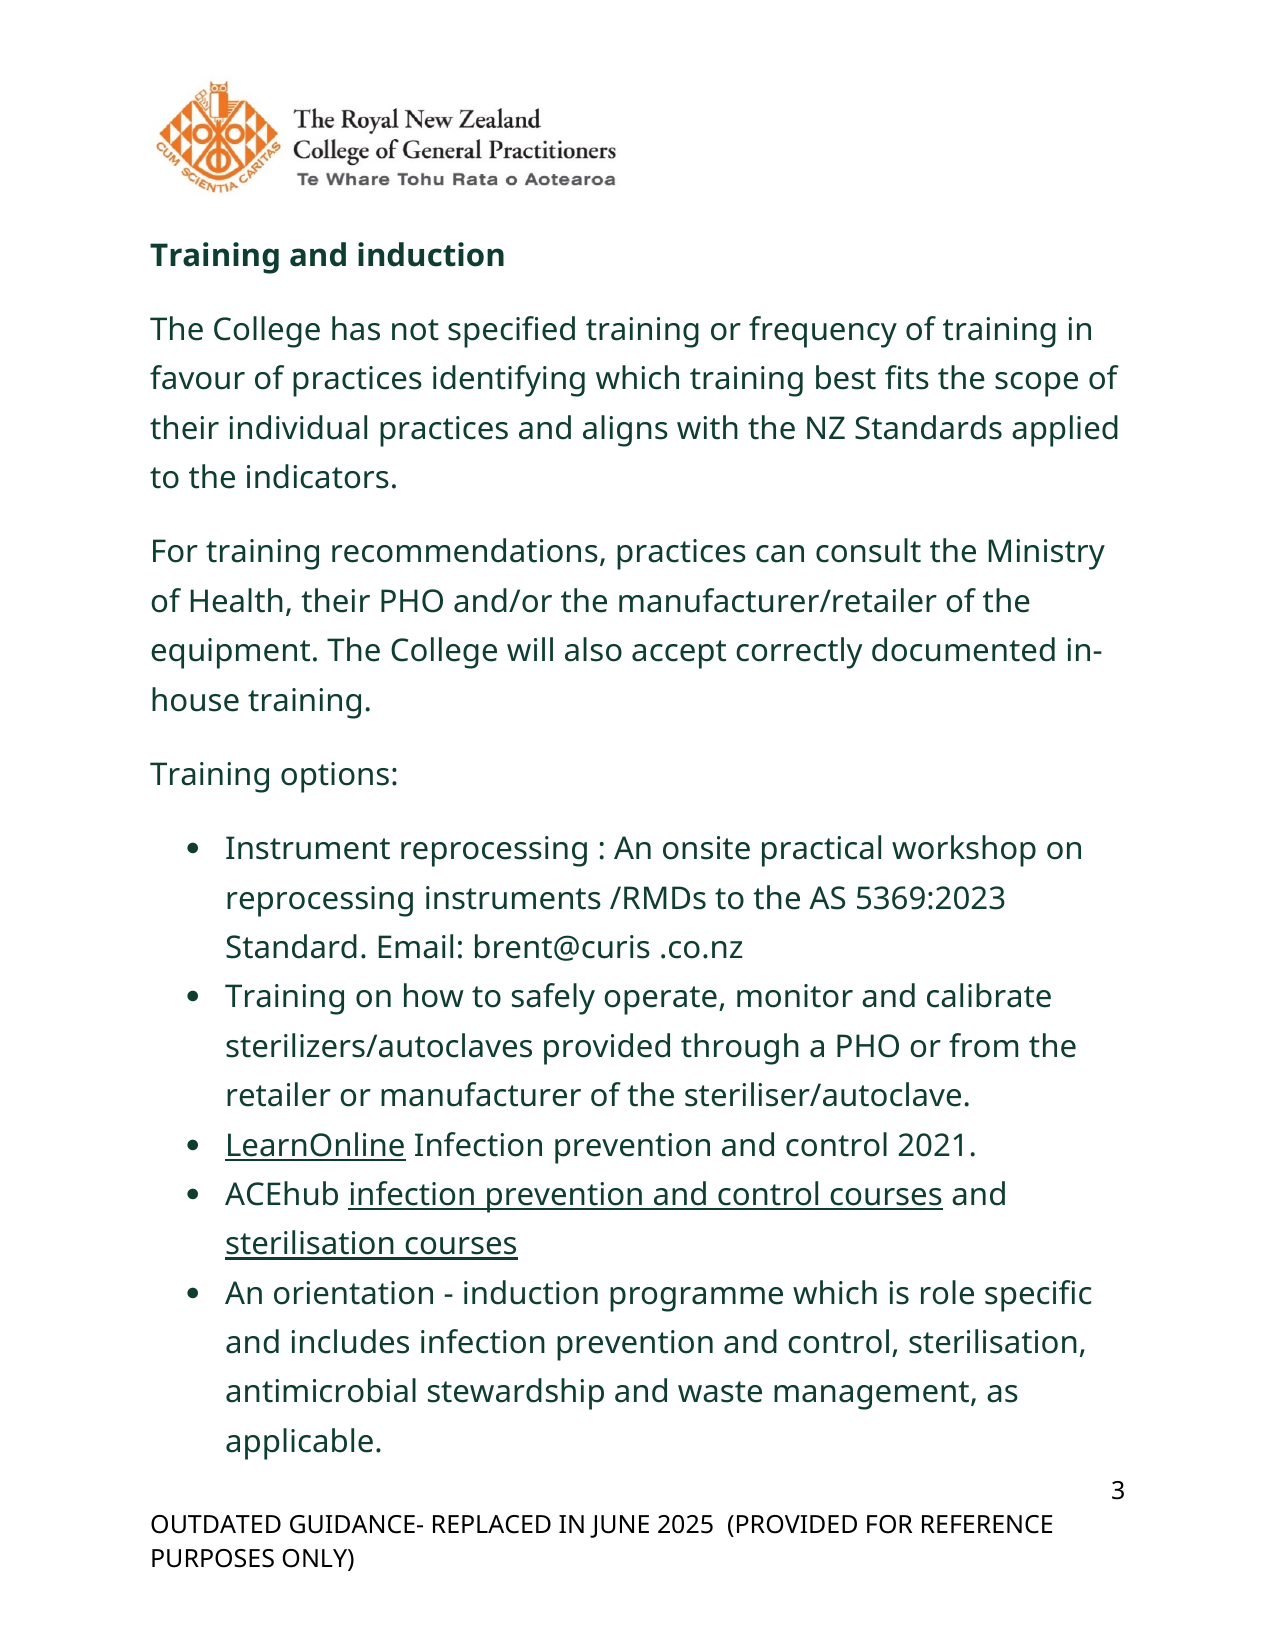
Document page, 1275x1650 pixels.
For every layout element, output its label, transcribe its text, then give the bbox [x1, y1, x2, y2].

text Training options: [150, 752, 1125, 794]
list ACEhub infection prevention and control courses and sterilisation courses [187, 1172, 1125, 1264]
list An orientation - induction programme which is role specific and includes infection prevention and control, sterilisation, antimicrobial stewardship and waste management, as applicable. [187, 1271, 1125, 1461]
list Training on how to safely operate, monitor and calibrate sterilizers/autoclaves provided through a PHO or from the retailer or manufacturer of the steriliser/autoclave. [187, 974, 1125, 1116]
text For training recommendations, practices can consult the Ministry of Health, their PHO and/or the manufacturer/retailer of the equipment. The College will also accept correctly documented in-house training. [150, 529, 1125, 720]
subtitle Training and induction [150, 233, 1125, 275]
text The College has not specified training or frequency of training in favour of practices identifying which training best fits the scope of their individual practices and aligns with the NZ Standards applied to the indicators. [150, 307, 1125, 498]
picture [150, 75, 630, 199]
list LearnOnline Infection prevention and control 2021. [187, 1123, 1125, 1165]
list Instrument reprocessing : An onsite practical workshop on reprocessing instruments /RMDs to the AS 5369:2023 Standard. Email: brent@curis .co.nz [187, 826, 1125, 968]
